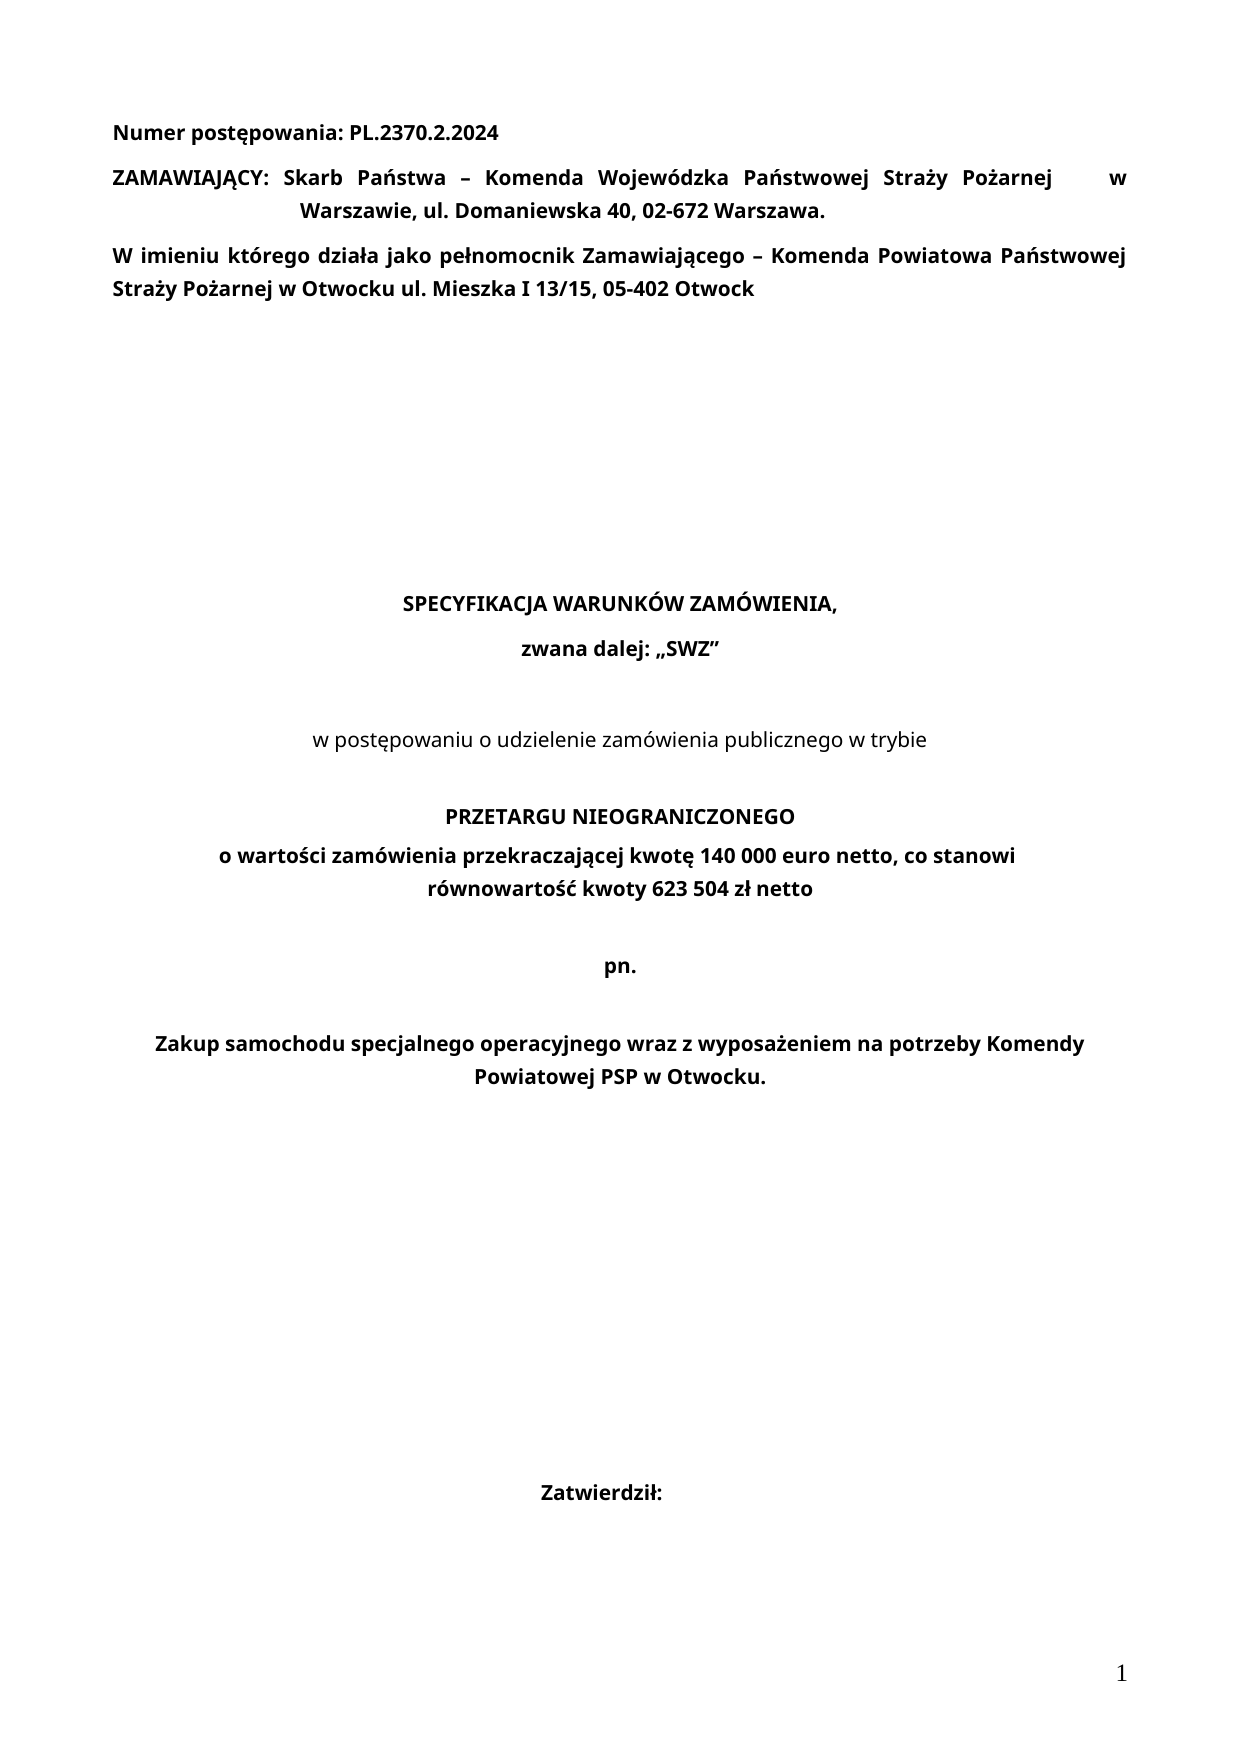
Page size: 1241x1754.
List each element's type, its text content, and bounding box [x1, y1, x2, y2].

text PRZETARGU NIEOGRANICZONEGO [112, 802, 1128, 831]
text W imieniu którego działa jako pełnomocnik Zamawiającego – Komenda Powiatowa Państwowej Straży Pożarnej w Otwocku ul. Mieszka I 13/15, 05-402 Otwock [112, 241, 1128, 302]
text pn. [112, 952, 1128, 980]
text SPECYFIKACJA WARUNKÓW ZAMÓWIENIA, [112, 589, 1128, 618]
text o wartości zamówienia przekraczającej kwotę 140 000 euro netto, co stanowi równowartość kwoty 623 504 zł netto [112, 841, 1128, 902]
text w postępowaniu o udzielenie zamówienia publicznego w trybie [112, 725, 1128, 753]
text zwana dalej: „SWZ” [112, 634, 1128, 663]
text Zakup samochodu specjalnego operacyjnego wraz z wyposażeniem na potrzeby Komendy Powiatowej PSP w Otwocku. [112, 1029, 1128, 1090]
text Zatwierdził: [541, 1478, 1128, 1605]
text Numer postępowania: PL.2370.2.2024 [112, 118, 1128, 147]
text ZAMAWIAJĄCY: Skarb Państwa – Komenda Wojewódzka Państwowej Straży Pożarnej w Warszawie, ul. Domaniewska 40, 02-672 Warszawa. [112, 163, 1128, 224]
